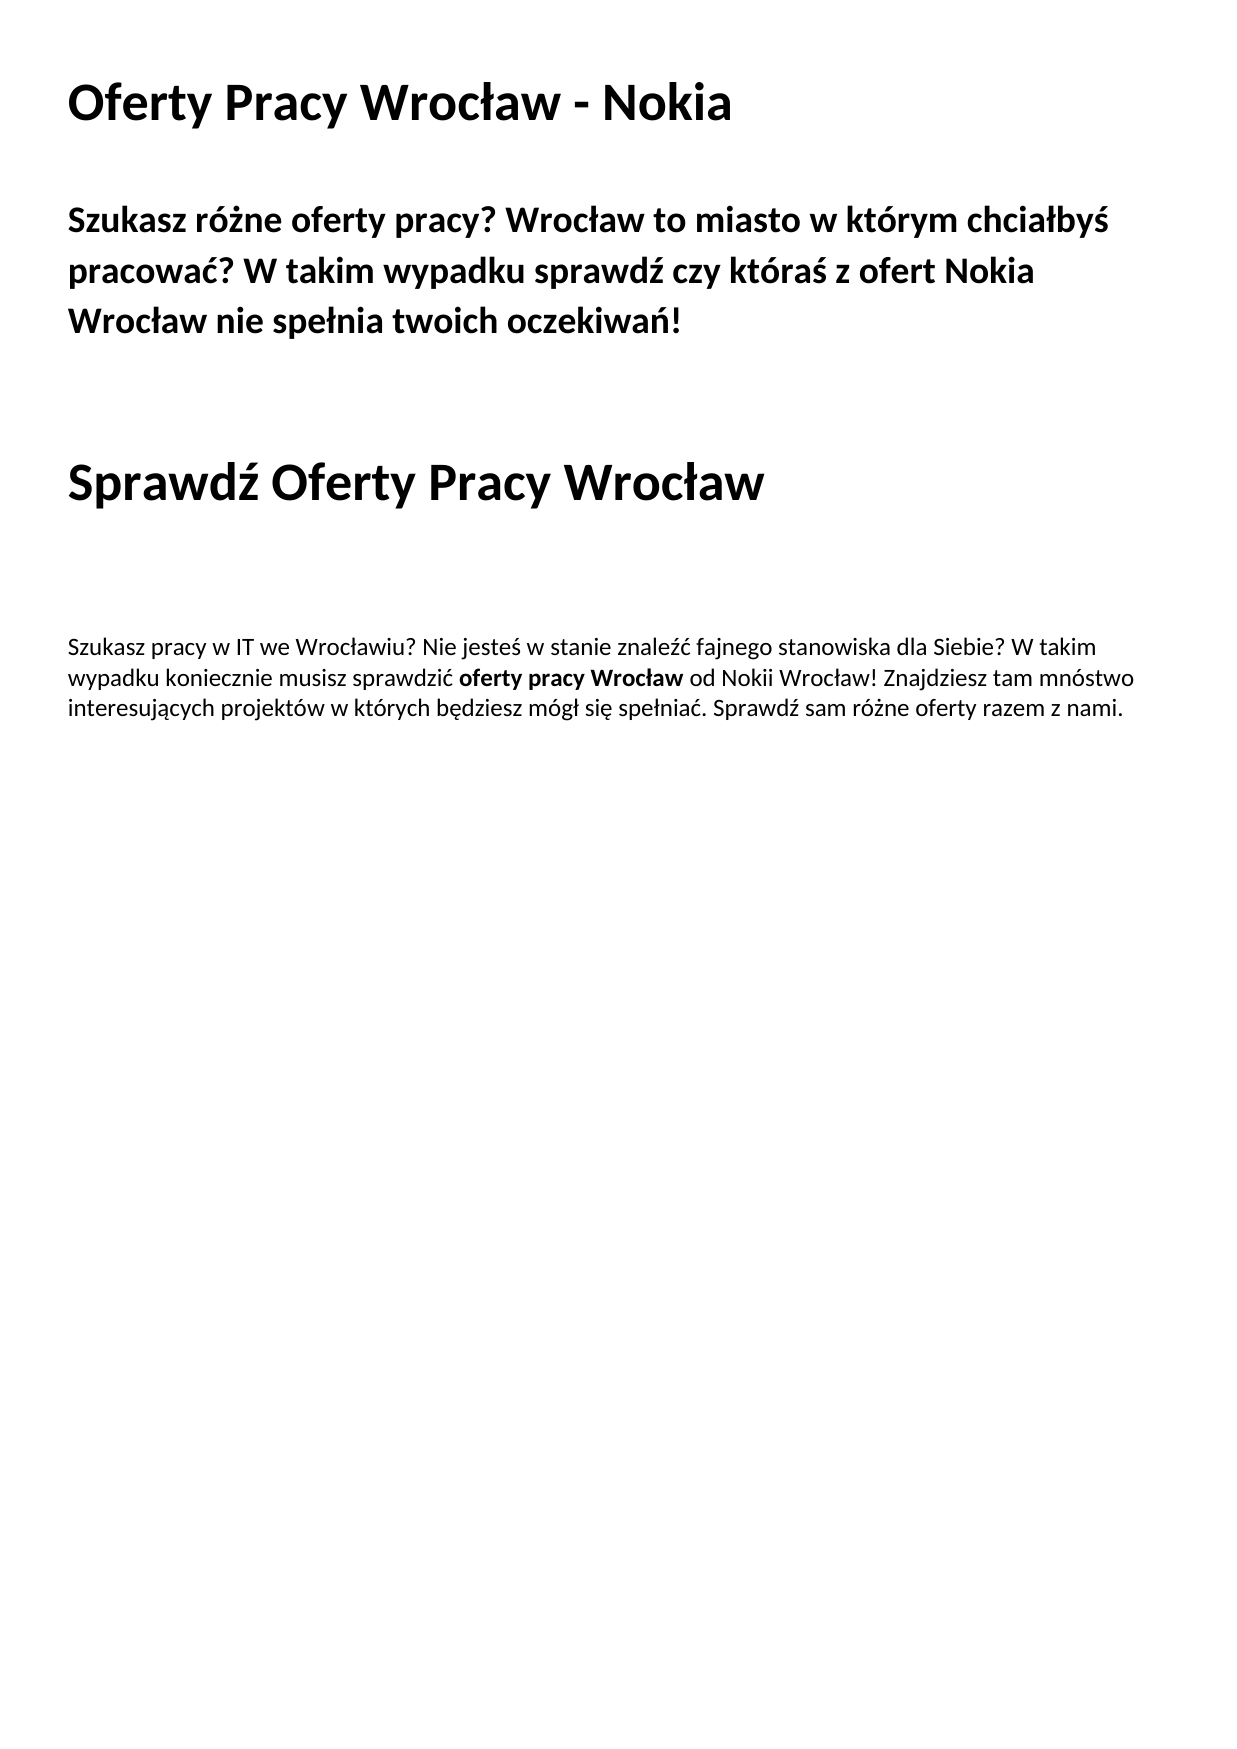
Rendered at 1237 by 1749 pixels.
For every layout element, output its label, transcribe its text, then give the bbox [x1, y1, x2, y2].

text Szukasz pracy w IT we Wrocławiu? Nie jesteś w stanie znaleźć fajnego stanowiska dla Siebie? W takim wypadku koniecznie musisz sprawdzić oferty pracy Wrocław od Nokii Wrocław! Znajdziesz tam mnóstwo interesujących projektów w których będziesz mógł się spełniać. Sprawdź sam różne oferty razem z nami. [68, 631, 1169, 723]
text Szukasz różne oferty pracy? Wrocław to miasto w którym chciałbyś pracować? W takim wypadku sprawdź czy któraś z ofert Nokia Wrocław nie spełnia twoich oczekiwań! [68, 196, 1169, 343]
text Sprawdź Oferty Pracy Wrocław [68, 448, 1169, 514]
text Oferty Pracy Wrocław - Nokia [68, 68, 1169, 134]
